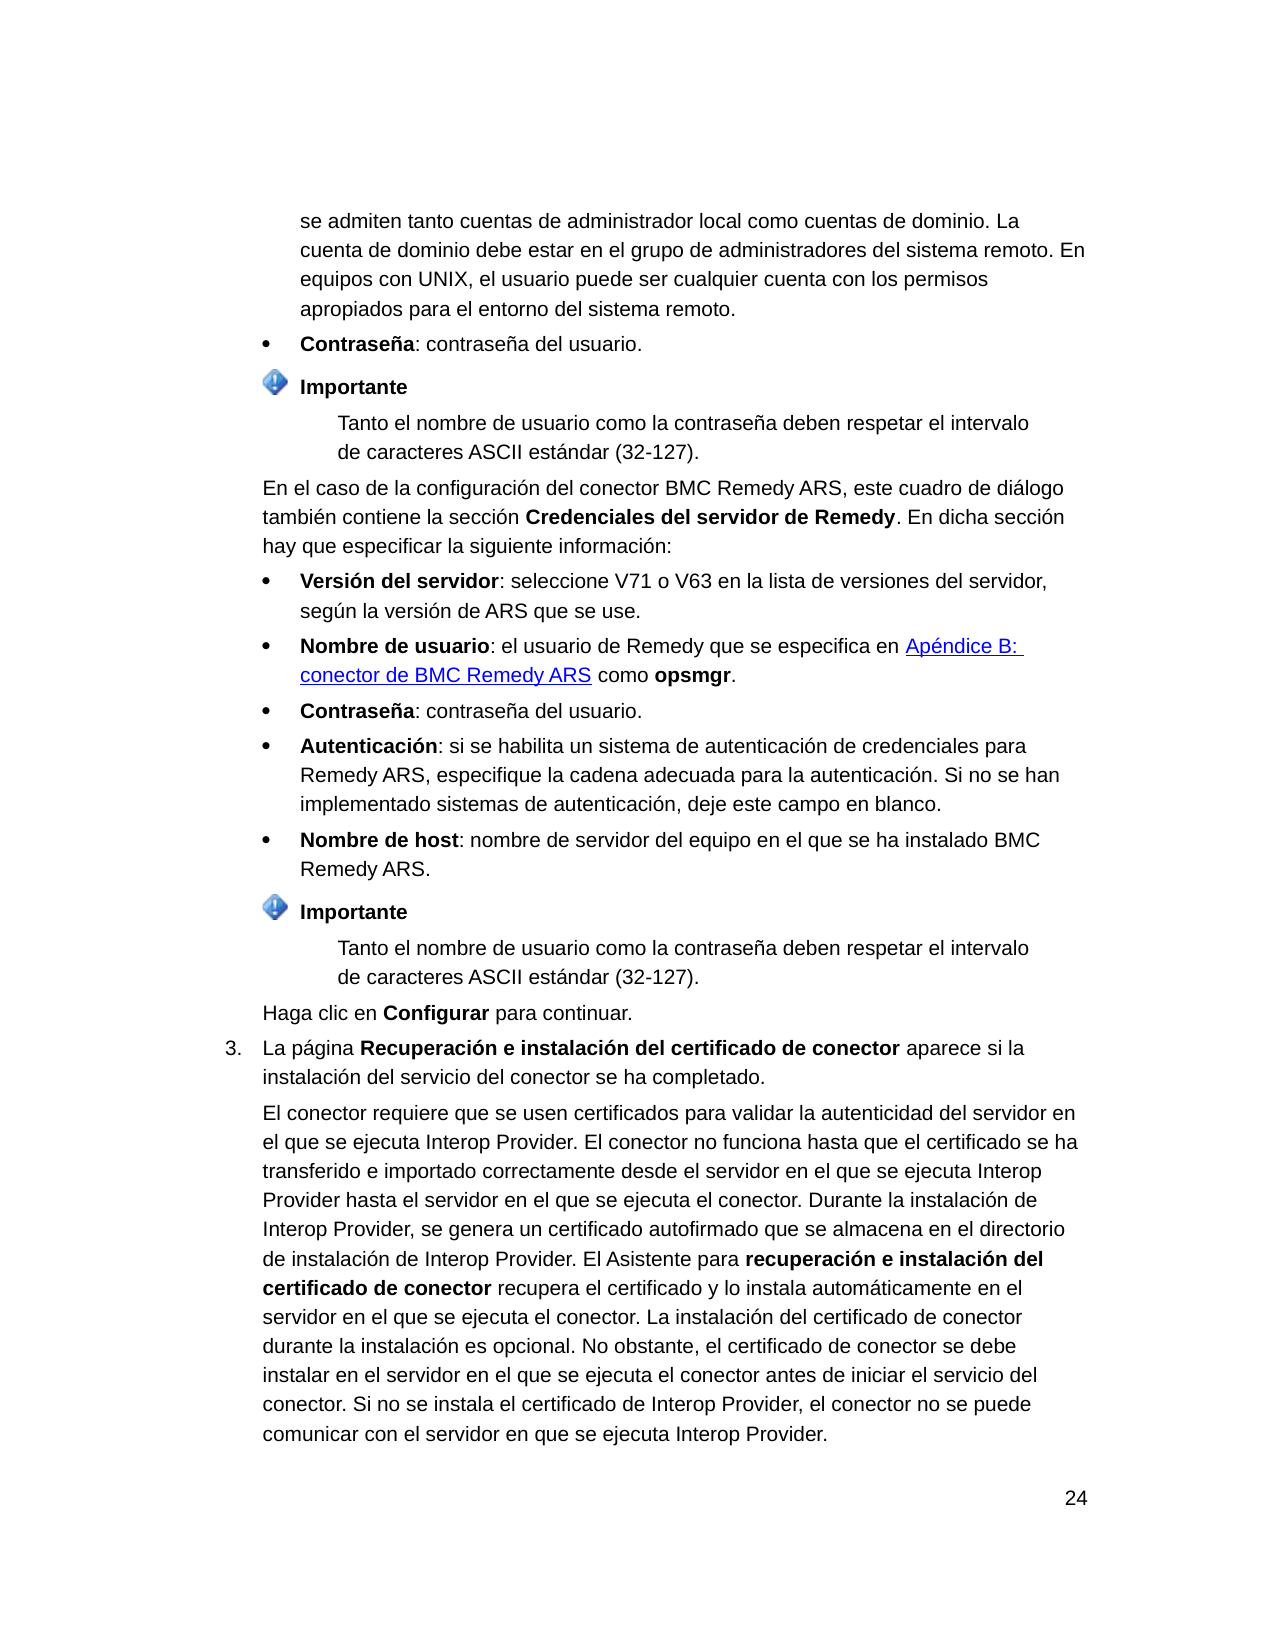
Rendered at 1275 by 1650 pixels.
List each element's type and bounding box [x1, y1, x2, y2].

picture [262, 369, 300, 395]
picture [262, 894, 300, 920]
table_header [225, 199, 1087, 1453]
